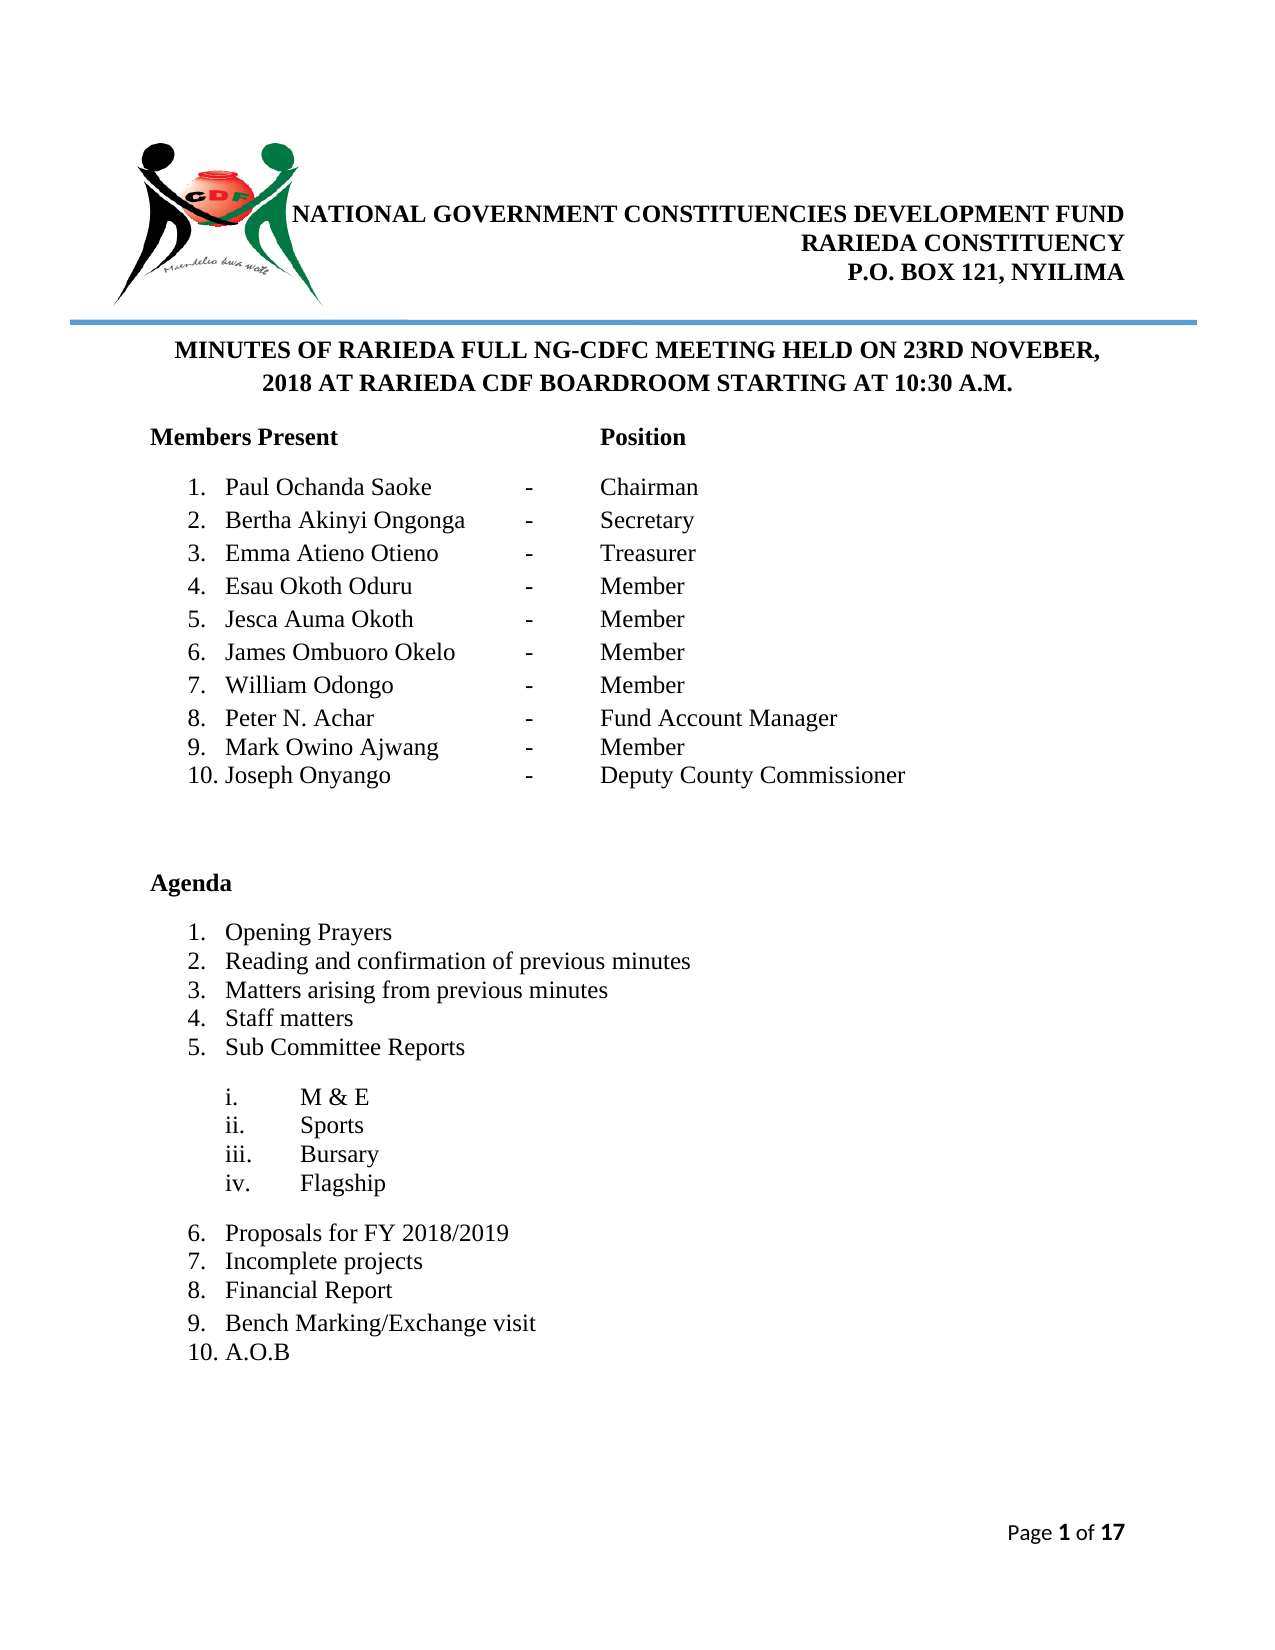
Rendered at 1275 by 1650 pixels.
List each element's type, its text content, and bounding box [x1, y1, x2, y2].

list Financial Report [187, 1275, 1125, 1304]
list James Ombuoro Okelo - Member [187, 637, 1125, 666]
list Jesca Auma Okoth - Member [187, 604, 1125, 633]
list Mark Owino Ajwang - Member [187, 732, 1125, 761]
text MINUTES OF RARIEDA FULL NG-CDFC MEETING HELD ON 23RD NOVEBER, 2018 AT RARIEDA CDF BOARDROOM STARTING AT 10:30 A.M. [150, 335, 1125, 397]
list Peter N. Achar - Fund Account Manager [187, 703, 1125, 732]
list Emma Atieno Otieno - Treasurer [187, 538, 1125, 567]
list M & E [225, 1082, 1125, 1111]
list Bursary [225, 1139, 1125, 1168]
list Staff matters [187, 1003, 1125, 1032]
list Bench Marking/Exchange visit [187, 1308, 1125, 1337]
list William Odongo - Member [187, 670, 1125, 699]
list Flagship [225, 1168, 1125, 1197]
list Reading and confirmation of previous minutes [187, 946, 1125, 975]
text Agenda [150, 868, 1125, 896]
list Matters arising from previous minutes [187, 975, 1125, 1003]
text Members Present Position [150, 422, 1125, 451]
list Bertha Akinyi Ongonga - Secretary [187, 505, 1125, 534]
list Proposals for FY 2018/2019 [187, 1218, 1125, 1246]
text RARIEDA CONSTITUENCY [325, 228, 1125, 257]
list Esau Okoth Oduru - Member [187, 571, 1125, 600]
picture [111, 141, 325, 309]
list A.O.B [187, 1337, 1125, 1366]
list Sub Committee Reports [187, 1032, 1125, 1061]
list Opening Prayers [187, 917, 1125, 946]
text P.O. BOX 121, NYILIMA [325, 257, 1125, 286]
list Joseph Onyango - Deputy County Commissioner [187, 761, 1125, 789]
list Sports [225, 1111, 1125, 1139]
list Paul Ochanda Saoke - Chairman [187, 472, 1125, 501]
list Incomplete projects [187, 1246, 1125, 1275]
text NATIONAL GOVERNMENT CONSTITUENCIES DEVELOPMENT FUND [325, 199, 1125, 228]
